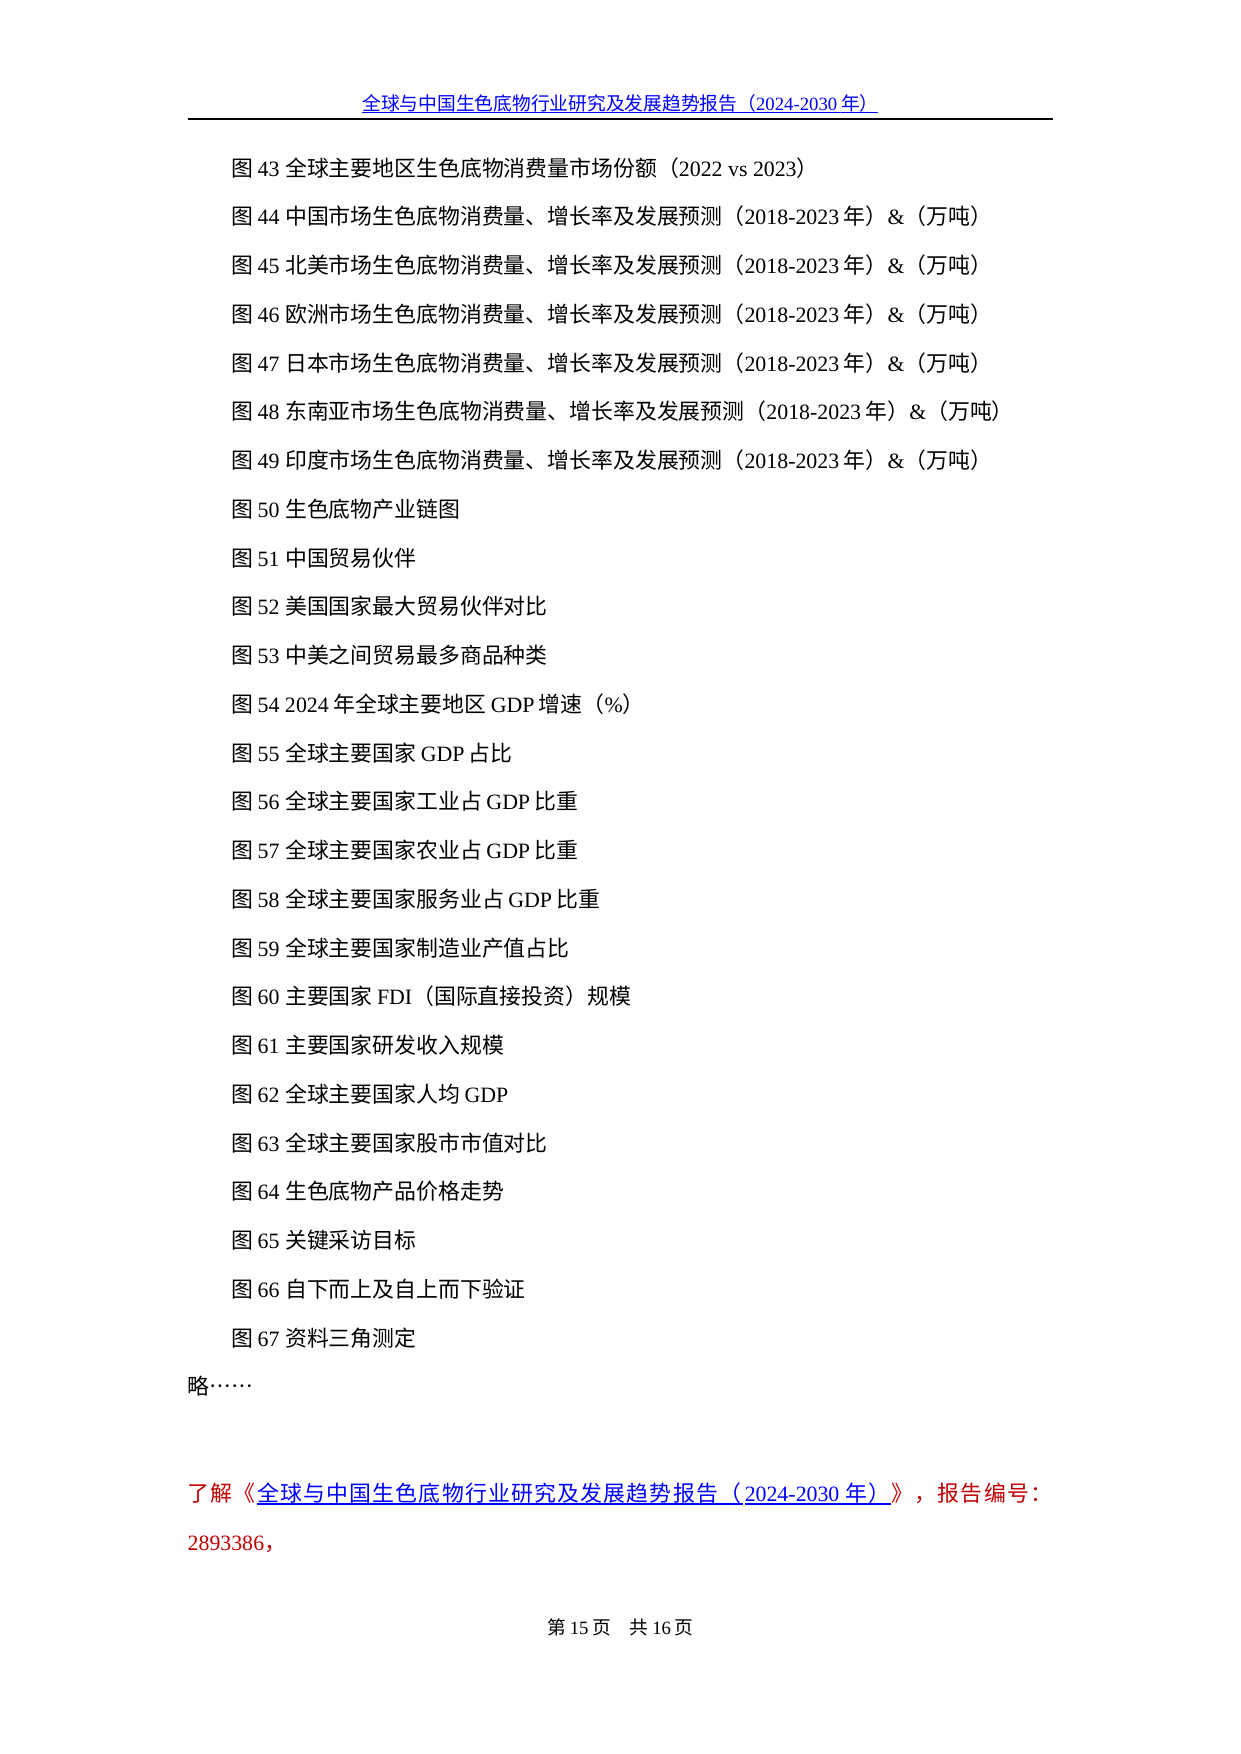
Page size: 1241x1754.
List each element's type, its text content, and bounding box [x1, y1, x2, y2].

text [187, 150, 1053, 1401]
text 了解《全球与中国生色底物行业研究及发展趋势报告（2024-2030年）》，报告编号：2893386， [187, 1475, 1053, 1557]
